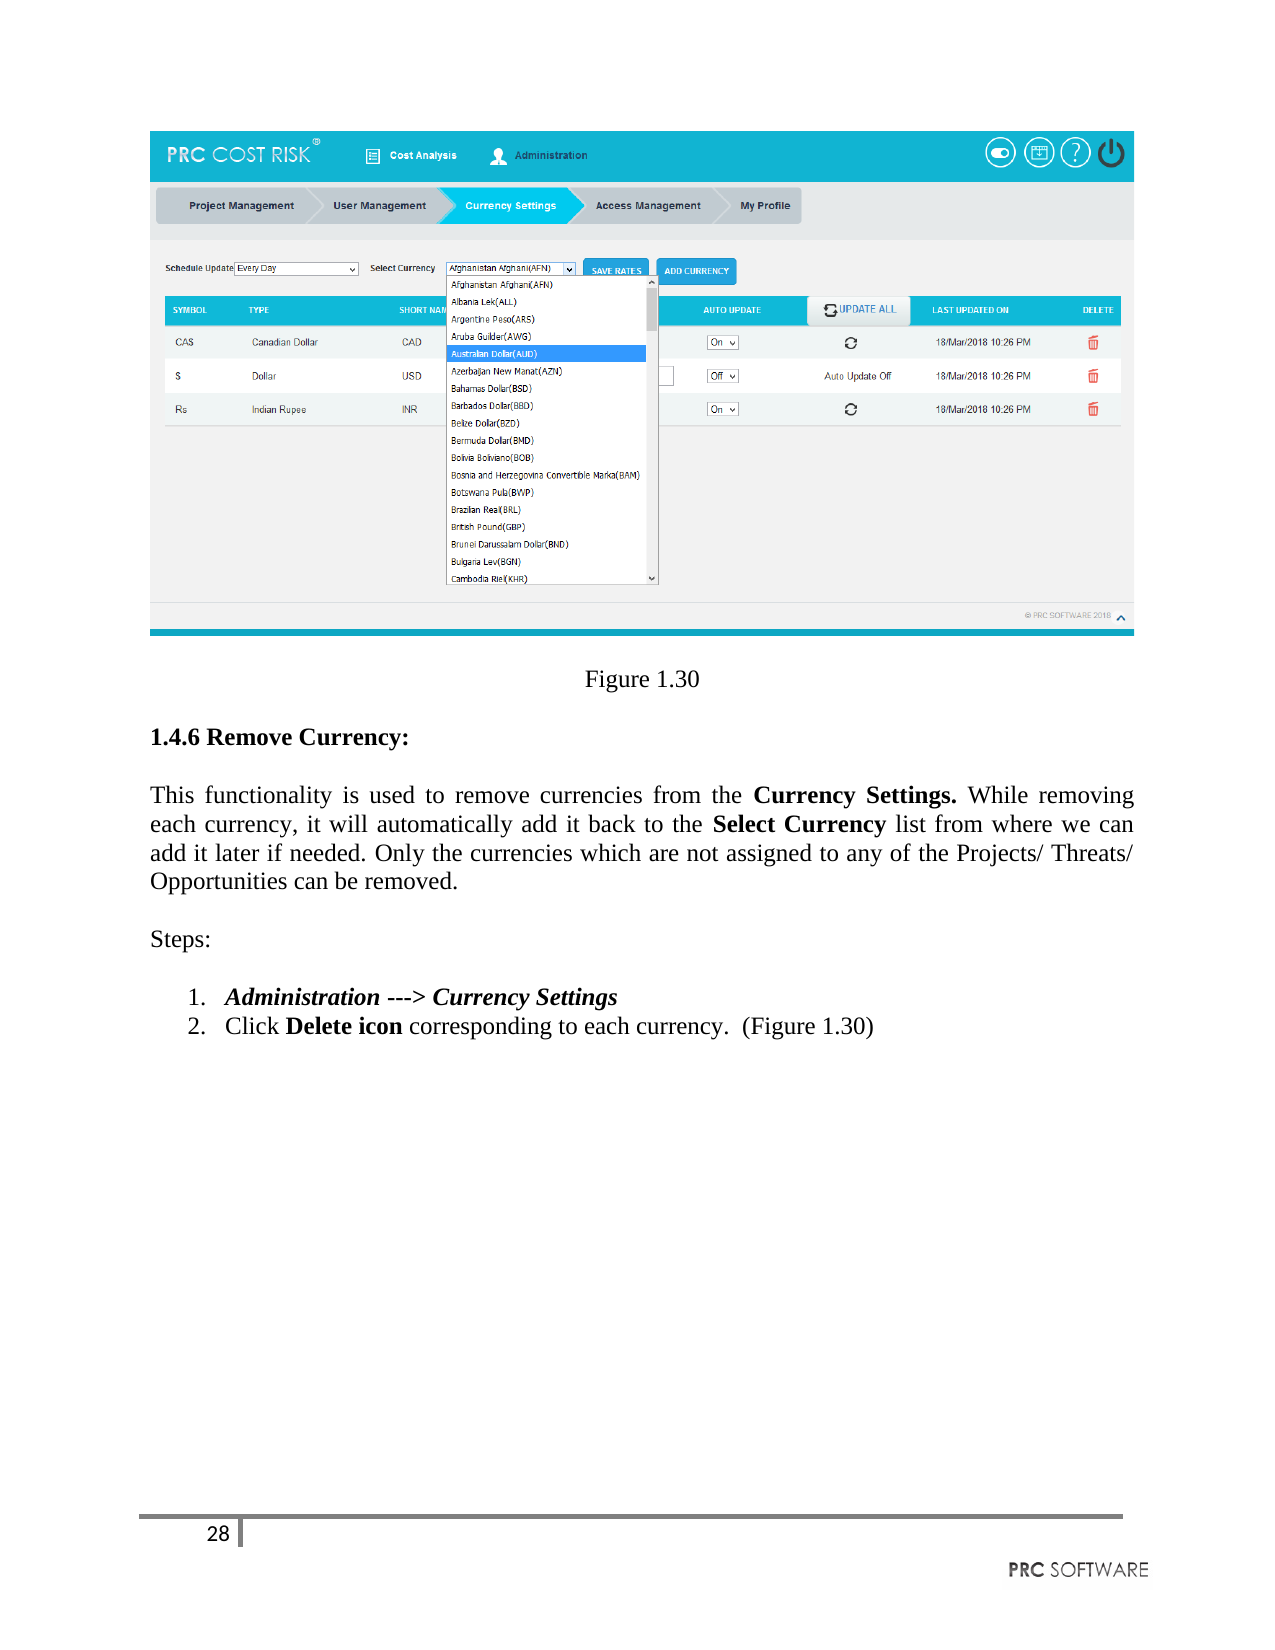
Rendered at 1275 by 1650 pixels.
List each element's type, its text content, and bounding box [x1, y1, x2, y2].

text Figure 1.30 [150, 664, 1134, 693]
picture [150, 131, 1135, 636]
text Steps: [150, 924, 1134, 953]
list Click Delete icon corresponding to each currency. (Figure 1.30) [187, 1011, 1134, 1040]
text This functionality is used to remove currencies from the Currency Settings. While removing each currency, it will automatically add it back to the Select Currency list from where we can add it later if needed. Only the currencies which are not assigned to any of the Projects/ Threats/ Opportunities can be removed. [150, 780, 1134, 895]
text 1.4.6 Remove Currency: [150, 722, 1134, 751]
picture [1002, 1548, 1154, 1590]
list Administration ---> Currency Settings [187, 982, 1134, 1011]
